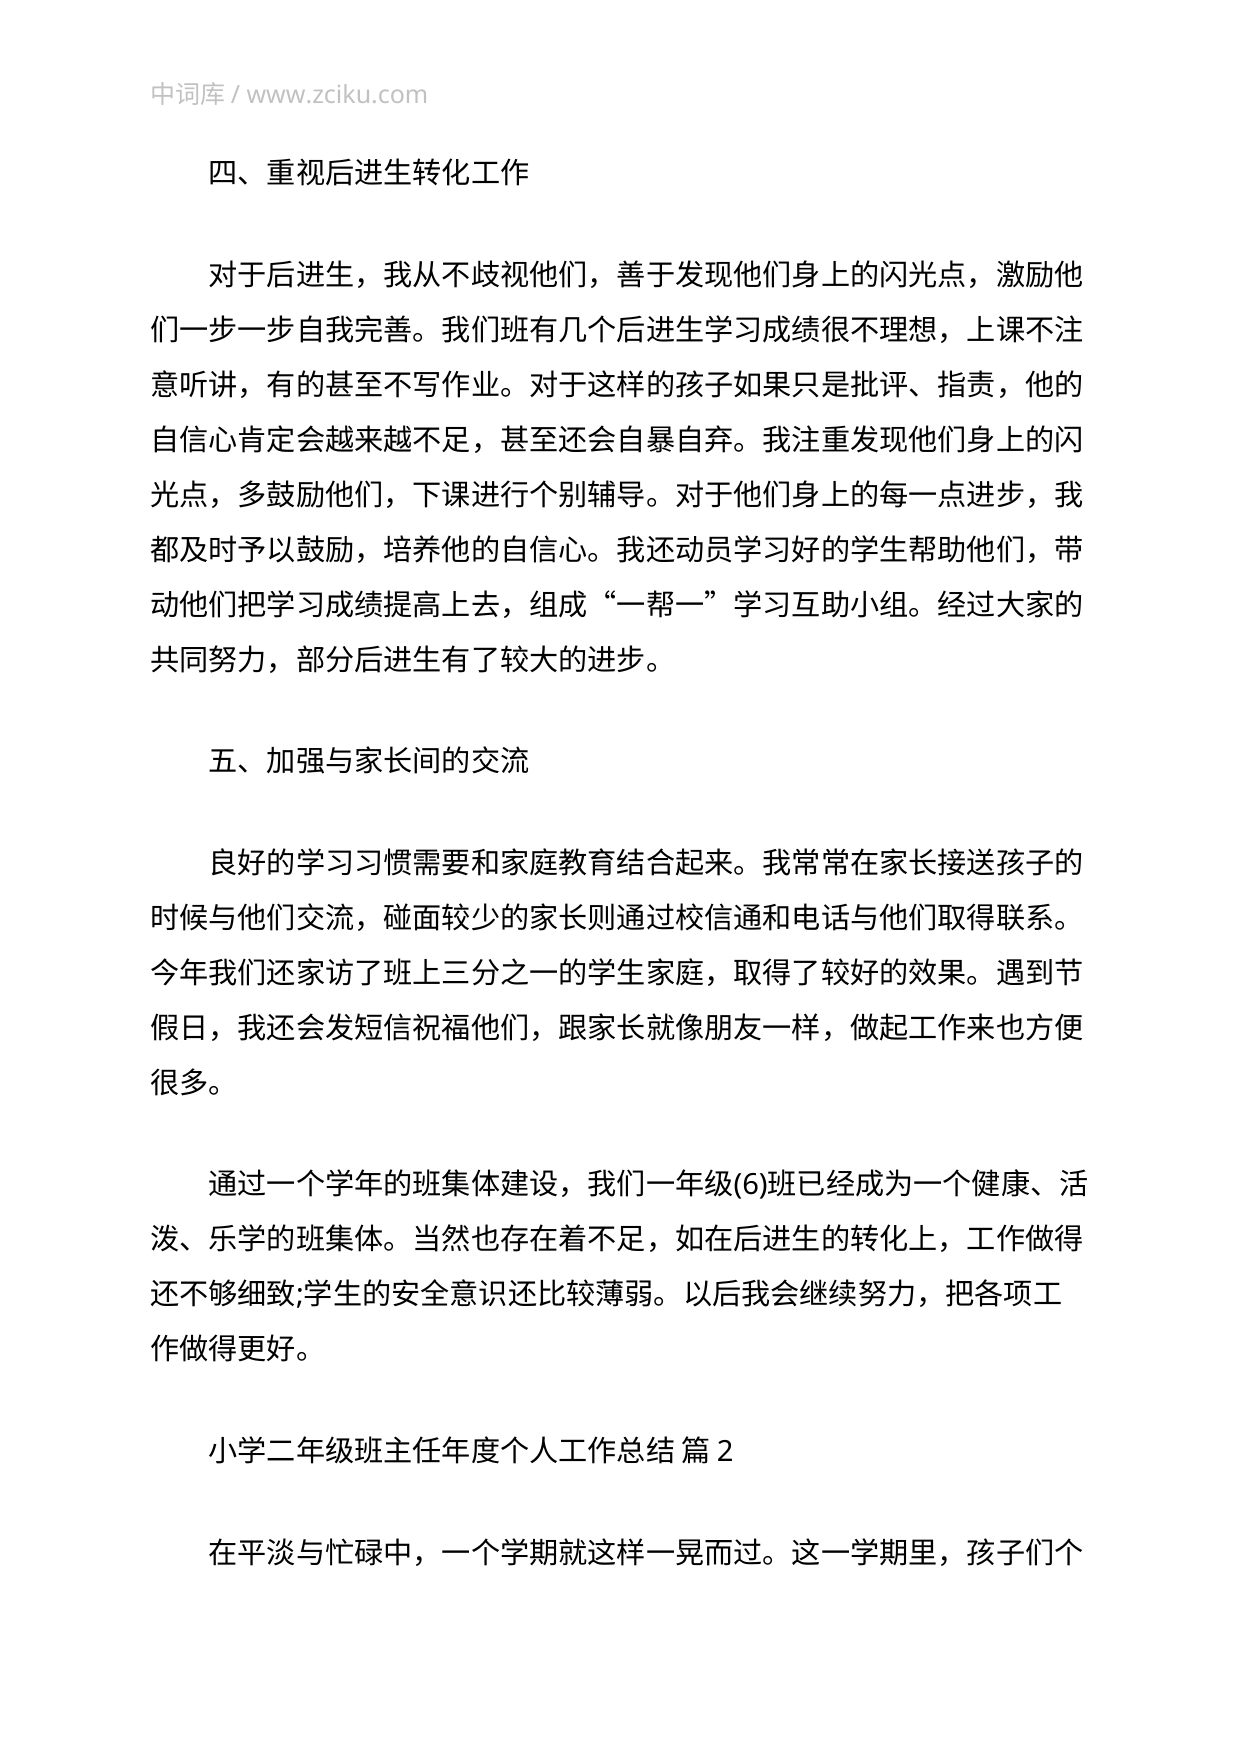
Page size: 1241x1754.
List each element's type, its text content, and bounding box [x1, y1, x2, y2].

text 对于后进生，我从不歧视他们，善于发现他们身上的闪光点，激励他们一步一步自我完善。我们班有几个后进生学习成绩很不理想，上课不注意听讲，有的甚至不写作业。对于这样的孩子如果只是批评、指责，他的自信心肯定会越来越不足，甚至还会自暴自弃。我注重发现他们身上的闪光点，多鼓励他们，下课进行个别辅导。对于他们身上的每一点进步，我都及时予以鼓励，培养他的自信心。我还动员学习好的学生帮助他们，带动他们把学习成绩提高上去，组成“一帮一”学习互助小组。经过大家的共同努力，部分后进生有了较大的进步。 [150, 252, 1090, 678]
text 小学二年级班主任年度个人工作总结 篇2 [150, 1428, 1090, 1470]
text 良好的学习习惯需要和家庭教育结合起来。我常常在家长接送孩子的时候与他们交流，碰面较少的家长则通过校信通和电话与他们取得联系。今年我们还家访了班上三分之一的学生家庭，取得了较好的效果。遇到节假日，我还会发短信祝福他们，跟家长就像朋友一样，做起工作来也方便很多。 [150, 839, 1090, 1101]
text 四、重视后进生转化工作 [150, 150, 1090, 192]
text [150, 1529, 1090, 1572]
text 通过一个学年的班集体建设，我们一年级(6)班已经成为一个健康、活泼、乐学的班集体。当然也存在着不足，如在后进生的转化上，工作做得还不够细致;学生的安全意识还比较薄弱。以后我会继续努力，把各项工作做得更好。 [150, 1161, 1090, 1368]
text 五、加强与家长间的交流 [150, 738, 1090, 780]
